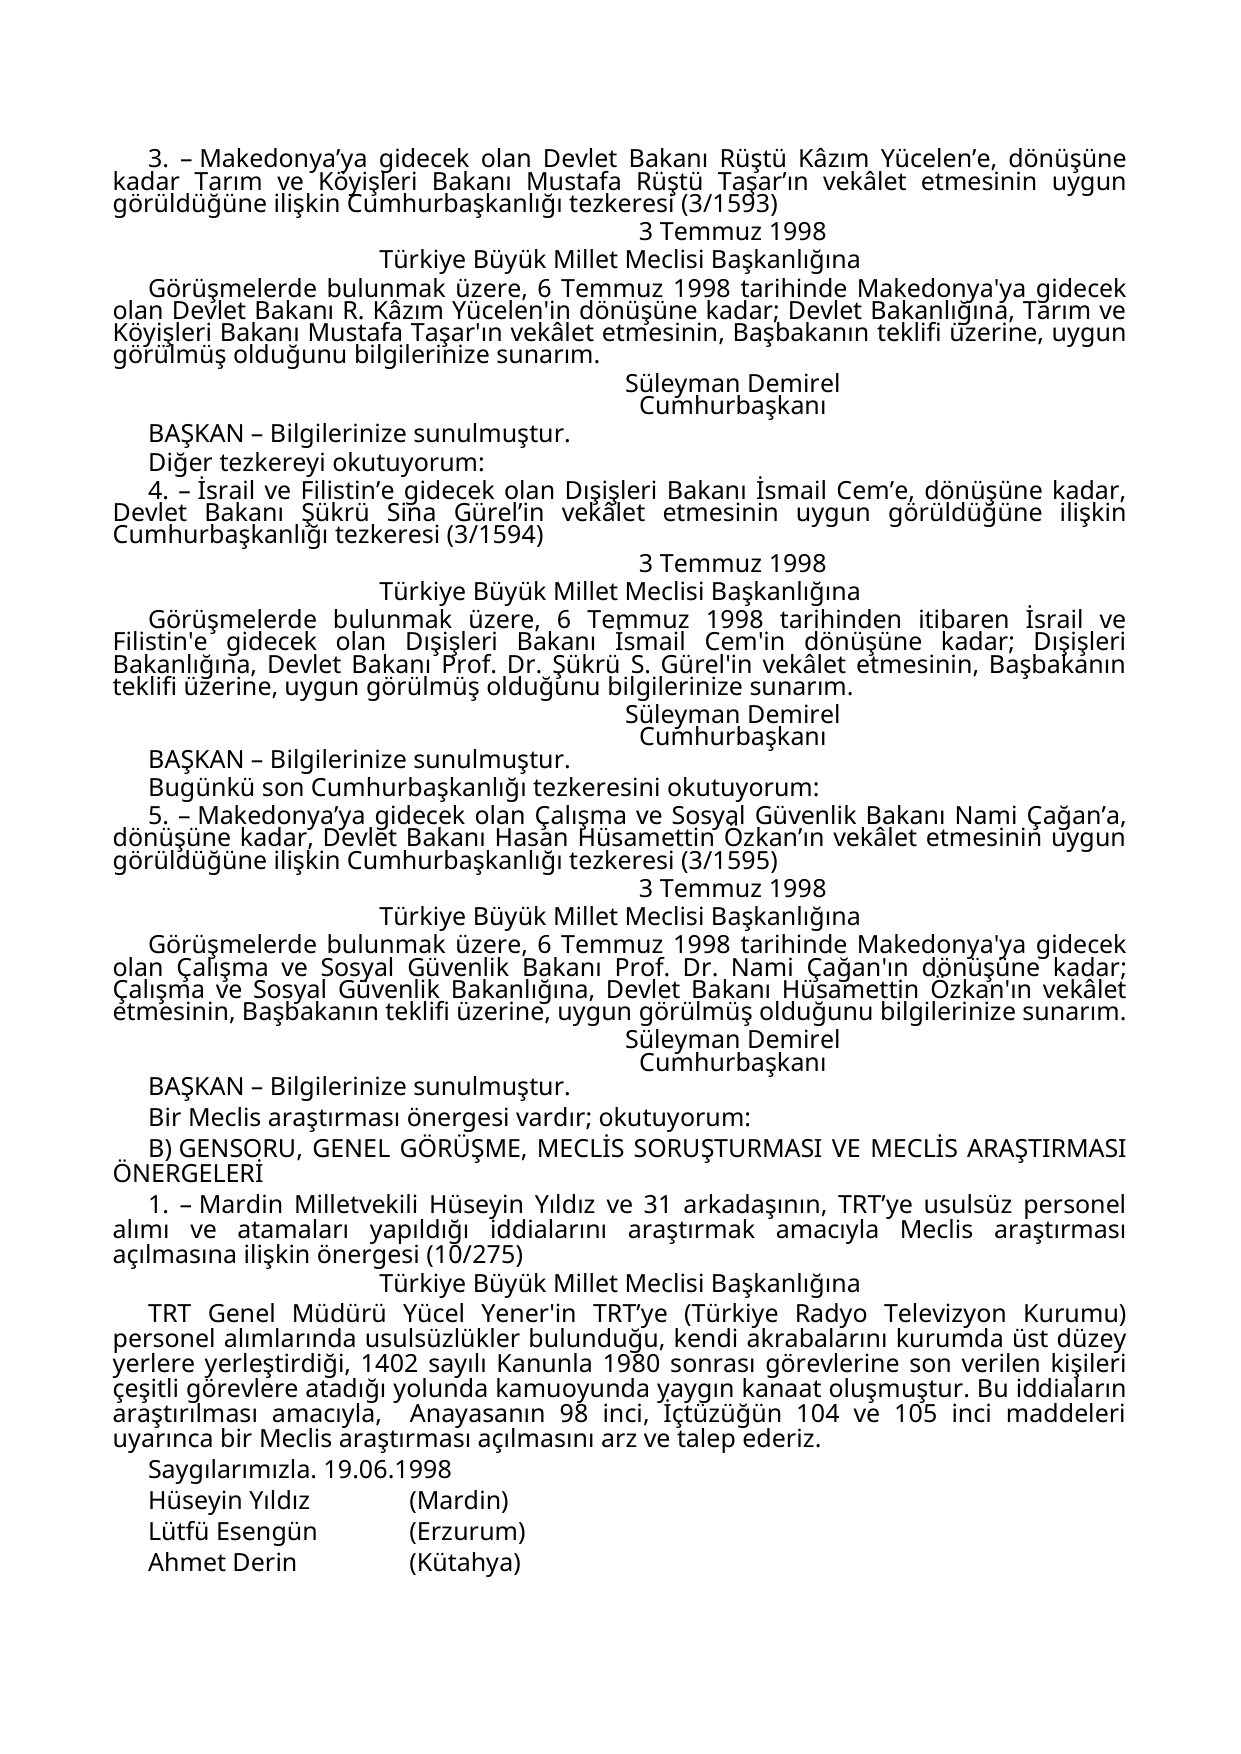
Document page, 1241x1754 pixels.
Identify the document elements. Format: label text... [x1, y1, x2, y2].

text Türkiye Büyük Millet Meclisi Başkanlığına [112, 1274, 1128, 1297]
text Görüşmelerde bulunmak üzere, 6 Temmuz 1998 tarihinden itibaren İsrail ve Filistin'e gidecek olan Dışişleri Bakanı İsmail Cem'in dönüşüne kadar; Dışişleri Bakanlığına, Devlet Bakanı Prof. Dr. Şükrü S. Gürel'in vekâlet etmesinin, Başbakanın teklifi üzerine, uygun görülmüş olduğunu bilgilerinize sunarım. [112, 611, 1128, 700]
text 3 Temmuz 1998 [112, 879, 1128, 902]
text TRT Genel Müdürü Yücel Yener'in TRT’ye (Türkiye Radyo Televizyon Kurumu) personel alımlarında usulsüzlükler bulunduğu, kendi akrabalarını kurumda üst düzey yerlere yerleştirdiği, 1402 sayılı Kanunla 1980 sonrası görevlerine son verilen kişileri çeşitli görevlere atadığı yolunda kamuoyunda yaygın kanaat oluşmuştur. Bu iddiaların araştırılması amacıyla, Anayasanın 98 inci, İçtüzüğün 104 ve 105 inci maddeleri uyarınca bir Meclis araştırması açılmasını arz ve talep ederiz. [112, 1303, 1128, 1453]
text Cumhurbaşkanı [112, 728, 1128, 750]
text Diğer tezkereyi okutuyorum: [112, 453, 1128, 475]
text Bir Meclis araştırması önergesi vardır; okutuyorum: [112, 1107, 1128, 1132]
text Türkiye Büyük Millet Meclisi Başkanlığına [112, 582, 1128, 605]
text Görüşmelerde bulunmak üzere, 6 Temmuz 1998 tarihinde Makedonya'ya gidecek olan Devlet Bakanı R. Kâzım Yücelen'in dönüşüne kadar; Devlet Bakanlığına, Tarım ve Köyişleri Bakanı Mustafa Taşar'ın vekâlet etmesinin, Başbakanın teklifi üzerine, uygun görülmüş olduğunu bilgilerinize sunarım. [112, 279, 1128, 368]
text BAŞKAN – Bilgilerinize sunulmuştur. [184, 750, 1128, 773]
text Türkiye Büyük Millet Meclisi Başkanlığına [112, 251, 1128, 273]
text Süleyman Demirel [112, 1031, 1128, 1053]
text 1. – Mardin Milletvekili Hüseyin Yıldız ve 31 arkadaşının, TRT’ye usulsüz personel alımı ve atamaları yapıldığı iddialarını araştırmak amacıyla Meclis araştırması açılmasına ilişkin önergesi (10/275) [112, 1193, 1128, 1268]
text BAŞKAN – Bilgilerinize sunulmuştur. [184, 425, 1128, 447]
text Süleyman Demirel [112, 706, 1128, 728]
text 5. – Makedonya’ya gidecek olan Çalışma ve Sosyal Güvenlik Bakanı Nami Çağan’a, dönüşüne kadar, Devlet Bakanı Hasan Hüsamettin Özkan’ın vekâlet etmesinin uygun görüldüğüne ilişkin Cumhurbaşkanlığı tezkeresi (3/1595) [112, 807, 1128, 874]
text Ahmet Derin (Kütahya) [112, 1551, 1128, 1576]
text BAŞKAN – Bilgilerinize sunulmuştur. [112, 1076, 1128, 1101]
text 3 Temmuz 1998 [112, 554, 1128, 576]
text Görüşmelerde bulunmak üzere, 6 Temmuz 1998 tarihinde Makedonya'ya gidecek olan Çalışma ve Sosyal Güvenlik Bakanı Prof. Dr. Nami Çağan'ın dönüşüne kadar; Çalışma ve Sosyal Güvenlik Bakanlığına, Devlet Bakanı Hüsamettin Özkan'ın vekâlet etmesinin, Başbakanın teklifi üzerine, uygun görülmüş olduğunu bilgilerinize sunarım. [112, 936, 1128, 1025]
text Lütfü Esengün (Erzurum) [112, 1521, 1128, 1546]
text Bugünkü son Cumhurbaşkanlığı tezkeresini okutuyorum: [112, 778, 1128, 801]
text 4. – İsrail ve Filistin’e gidecek olan Dışişleri Bakanı İsmail Cem’e, dönüşüne kadar, Devlet Bakanı Şükrü Sina Gürel’in vekâlet etmesinin uygun görüldüğüne ilişkin Cumhurbaşkanlığı tezkeresi (3/1594) [112, 481, 1128, 548]
text Türkiye Büyük Millet Meclisi Başkanlığına [112, 908, 1128, 930]
text Hüseyin Yıldız (Mardin) [112, 1489, 1128, 1514]
text 3. – Makedonya’ya gidecek olan Devlet Bakanı Rüştü Kâzım Yücelen’e, dönüşüne kadar Tarım ve Köyişleri Bakanı Mustafa Rüştü Taşar’ın vekâlet etmesinin uygun görüldüğüne ilişkin Cumhurbaşkanlığı tezkeresi (3/1593) [112, 150, 1128, 217]
text Saygılarımızla. 19.06.1998 [112, 1459, 1128, 1484]
text Cumhurbaşkanı [112, 1053, 1128, 1076]
text B) GENSORU, GENEL GÖRÜŞME, MECLİS SORUŞTURMASI VE MECLİS ARAŞTIRMASI ÖNERGELERİ [112, 1138, 1128, 1188]
text Süleyman Demirel [112, 374, 1128, 397]
text 3 Temmuz 1998 [112, 223, 1128, 245]
text Cumhurbaşkanı [112, 397, 1128, 419]
